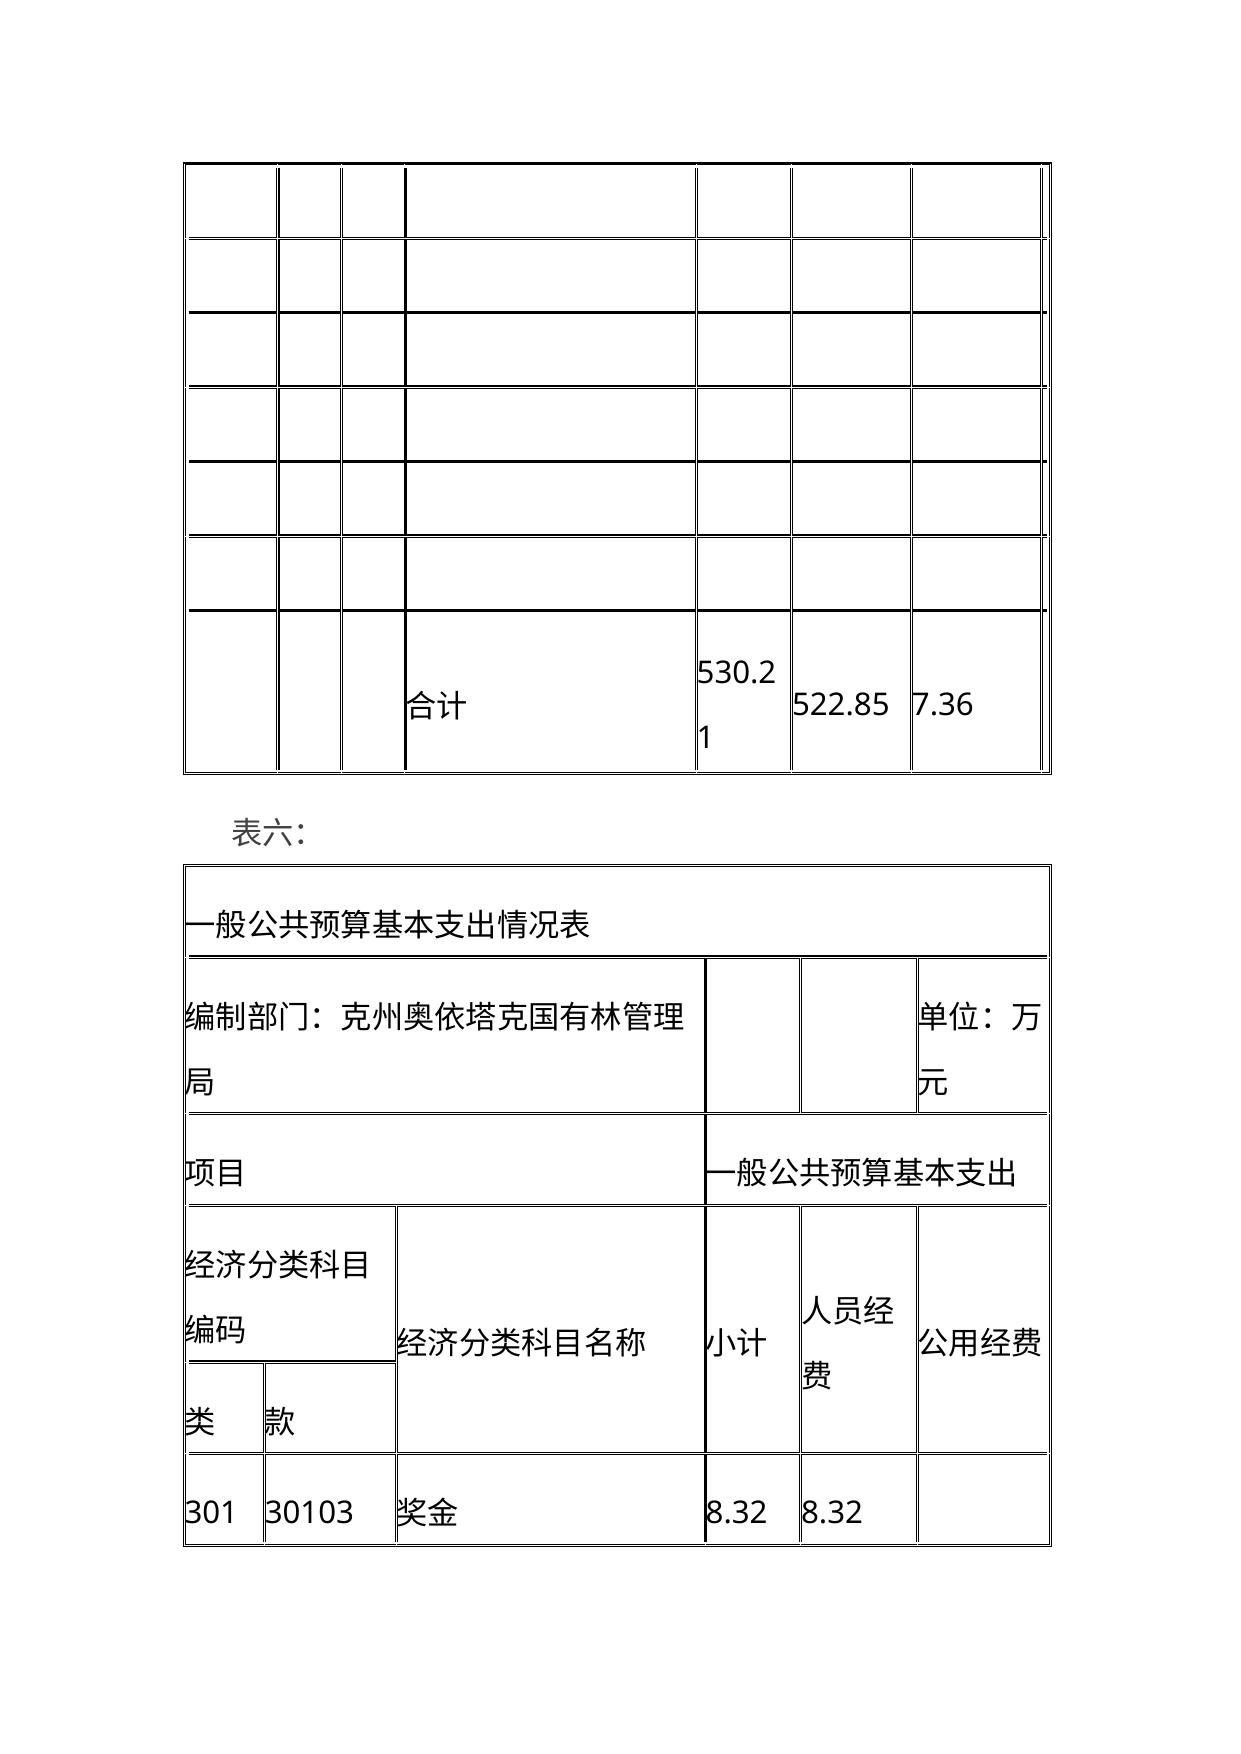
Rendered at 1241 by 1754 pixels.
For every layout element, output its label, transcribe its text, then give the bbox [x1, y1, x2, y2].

table_cell [278, 612, 341, 772]
table_cell [698, 538, 790, 609]
table_cell 301 [184, 1452, 264, 1543]
table_cell [343, 389, 404, 460]
table_cell [341, 612, 405, 772]
table_cell 经济分类科目名称 [398, 1207, 704, 1452]
table_cell [280, 314, 340, 385]
table_cell [918, 1452, 1050, 1543]
table_cell [407, 314, 695, 385]
table_cell [913, 463, 1040, 534]
table_cell [793, 538, 910, 609]
table_cell [280, 389, 340, 460]
table_cell [793, 240, 910, 311]
table_cell [186, 385, 276, 460]
table_cell 30103 [265, 1455, 396, 1543]
table_cell [793, 389, 910, 460]
table_cell 8.32 [801, 1455, 917, 1543]
table_cell 款 [266, 1364, 395, 1452]
table_cell [912, 165, 1041, 236]
table_cell [343, 240, 404, 311]
table_cell [407, 463, 695, 534]
table_header 一般公共预算基本支出情况表 [186, 867, 1049, 955]
table_cell [280, 463, 340, 534]
table_cell [707, 959, 799, 1112]
table_cell 编制部门：克州奥依塔克国有林管理局 [186, 955, 704, 1112]
table_cell [696, 165, 792, 236]
table_cell [698, 240, 790, 311]
table_cell [407, 389, 695, 460]
table_cell [913, 314, 1040, 385]
table_cell 8.32 [705, 1455, 801, 1543]
table_cell 公用经费 [919, 1204, 1049, 1452]
table_cell [1043, 460, 1049, 534]
table_cell [186, 534, 276, 609]
table_cell 奖金 [396, 1455, 705, 1543]
table_cell [186, 460, 276, 534]
table_cell [280, 240, 340, 311]
table_cell [1043, 385, 1049, 460]
table_cell 7.36 [912, 612, 1041, 772]
table_cell [698, 314, 790, 385]
table_cell [913, 389, 1040, 460]
table_cell 530.21 [696, 612, 792, 772]
table_cell [1043, 236, 1049, 311]
table_cell 项目 [184, 1112, 705, 1203]
table_cell [913, 240, 1040, 311]
table_cell 经济分类科目编码 [186, 1204, 395, 1360]
table_cell [1041, 609, 1049, 772]
table_cell [698, 389, 790, 460]
table_cell [1043, 534, 1049, 609]
table_cell 人员经费 [802, 1207, 916, 1452]
table_cell 单位：万元 [919, 955, 1049, 1112]
text 表六： [187, 798, 1053, 863]
table_cell 类 [186, 1360, 263, 1452]
table_cell [186, 164, 278, 236]
table_cell 小计 [707, 1207, 799, 1452]
table_cell [343, 314, 404, 385]
table_cell [186, 609, 278, 772]
table_cell [802, 959, 916, 1112]
table_cell [343, 463, 404, 534]
table_cell [407, 240, 695, 311]
table_cell [278, 165, 341, 236]
table_cell [343, 538, 404, 609]
table_cell [1041, 164, 1049, 236]
table_cell 一般公共预算基本支出 [705, 1112, 1050, 1203]
table_cell [792, 165, 912, 236]
table_cell [1043, 311, 1049, 385]
table_cell [793, 463, 910, 534]
table_cell [405, 165, 696, 236]
table_cell [698, 463, 790, 534]
table_cell [186, 311, 276, 385]
table_cell 522.85 [792, 612, 912, 772]
table_cell [407, 538, 695, 609]
table_cell [280, 538, 340, 609]
table_cell [913, 538, 1040, 609]
table_cell [341, 164, 405, 236]
table_cell [793, 314, 910, 385]
table_cell 合计 [405, 612, 696, 772]
table_cell [186, 236, 276, 311]
